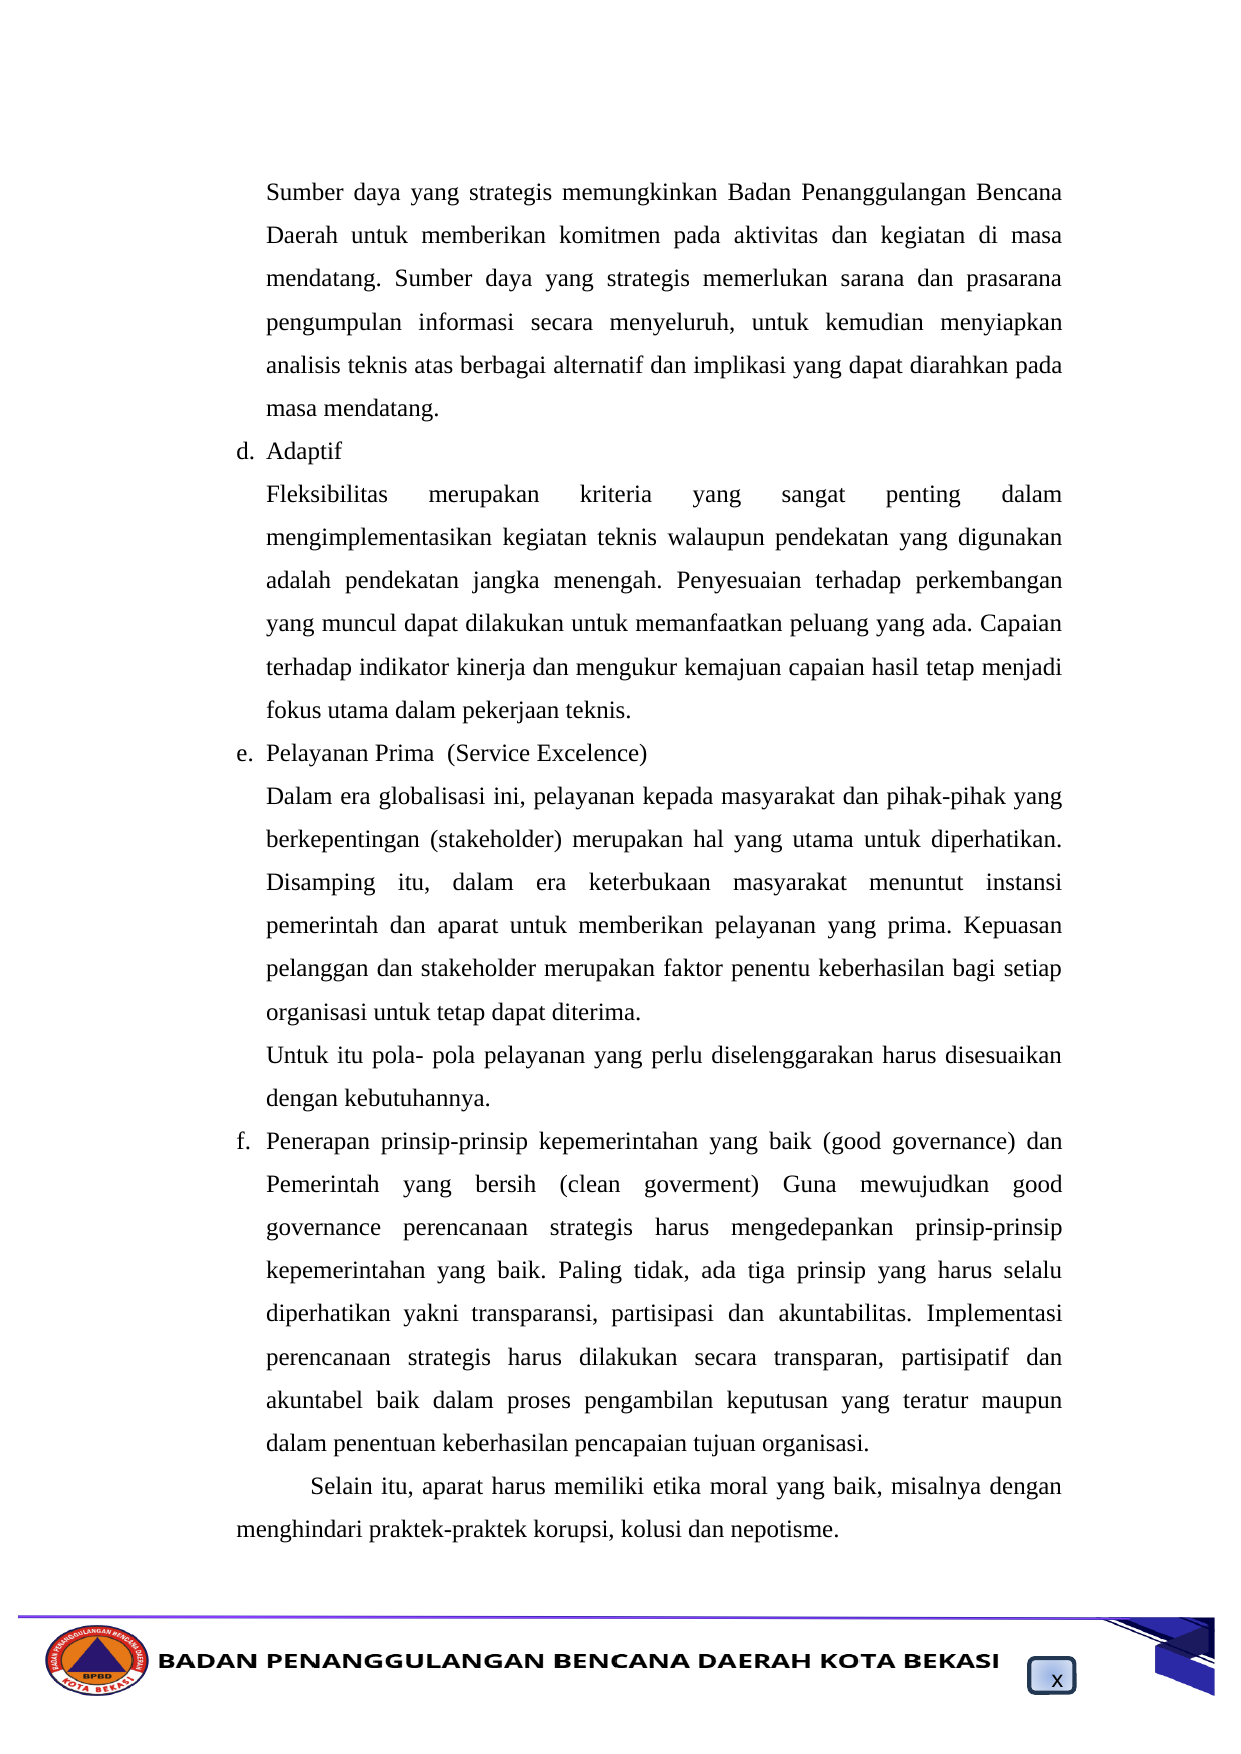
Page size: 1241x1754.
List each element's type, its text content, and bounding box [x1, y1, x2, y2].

list Penerapan prinsip-prinsip kepemerintahan yang baik (good governance) dan Pemerintah yang bersih (clean goverment) Guna mewujudkan good governance perencanaan strategis harus mengedepankan prinsip-prinsip kepemerintahan yang baik. Paling tidak, ada tiga prinsip yang harus selalu diperhatikan yakni transparansi, partisipasi dan akuntabilitas. Implementasi perencanaan strategis harus dilakukan secara transparan, partisipatif dan akuntabel baik dalam proses pengambilan keputusan yang teratur maupun dalam penentuan keberhasilan pencapaian tujuan organisasi. [236, 1126, 1063, 1457]
text Fleksibilitas merupakan kriteria yang sangat penting dalam mengimplementasikan kegiatan teknis walaupun pendekatan yang digunakan adalah pendekatan jangka menengah. Penyesuaian terhadap perkembangan yang muncul dapat dilakukan untuk memanfaatkan peluang yang ada. Capaian terhadap indikator kinerja dan mengukur kemajuan capaian hasil tetap menjadi fokus utama dalam pekerjaan teknis. [266, 479, 1063, 723]
text Dalam era globalisasi ini, pelayanan kepada masyarakat dan pihak-pihak yang berkepentingan (stakeholder) merupakan hal yang utama untuk diperhatikan. Disamping itu, dalam era keterbukaan masyarakat menuntut instansi pemerintah dan aparat untuk memberikan pelayanan yang prima. Kepuasan pelanggan dan stakeholder merupakan faktor penentu keberhasilan bagi setiap organisasi untuk tetap dapat diterima. [266, 781, 1063, 1025]
list Adaptif [236, 436, 1063, 465]
picture [12, 1611, 1223, 1700]
text Selain itu, aparat harus memiliki etika moral yang baik, misalnya dengan menghindari praktek-praktek korupsi, kolusi dan nepotisme. [236, 1471, 1063, 1543]
text Untuk itu pola- pola pelayanan yang perlu diselenggarakan harus disesuaikan dengan kebutuhannya. [266, 1040, 1063, 1112]
list Pelayanan Prima (Service Excelence) [236, 738, 1063, 767]
text Sumber daya yang strategis memungkinkan Badan Penanggulangan Bencana Daerah untuk memberikan komitmen pada aktivitas dan kegiatan di masa mendatang. Sumber daya yang strategis memerlukan sarana dan prasarana pengumpulan informasi secara menyeluruh, untuk kemudian menyiapkan analisis teknis atas berbagai alternatif dan implikasi yang dapat diarahkan pada masa mendatang. [266, 177, 1063, 422]
